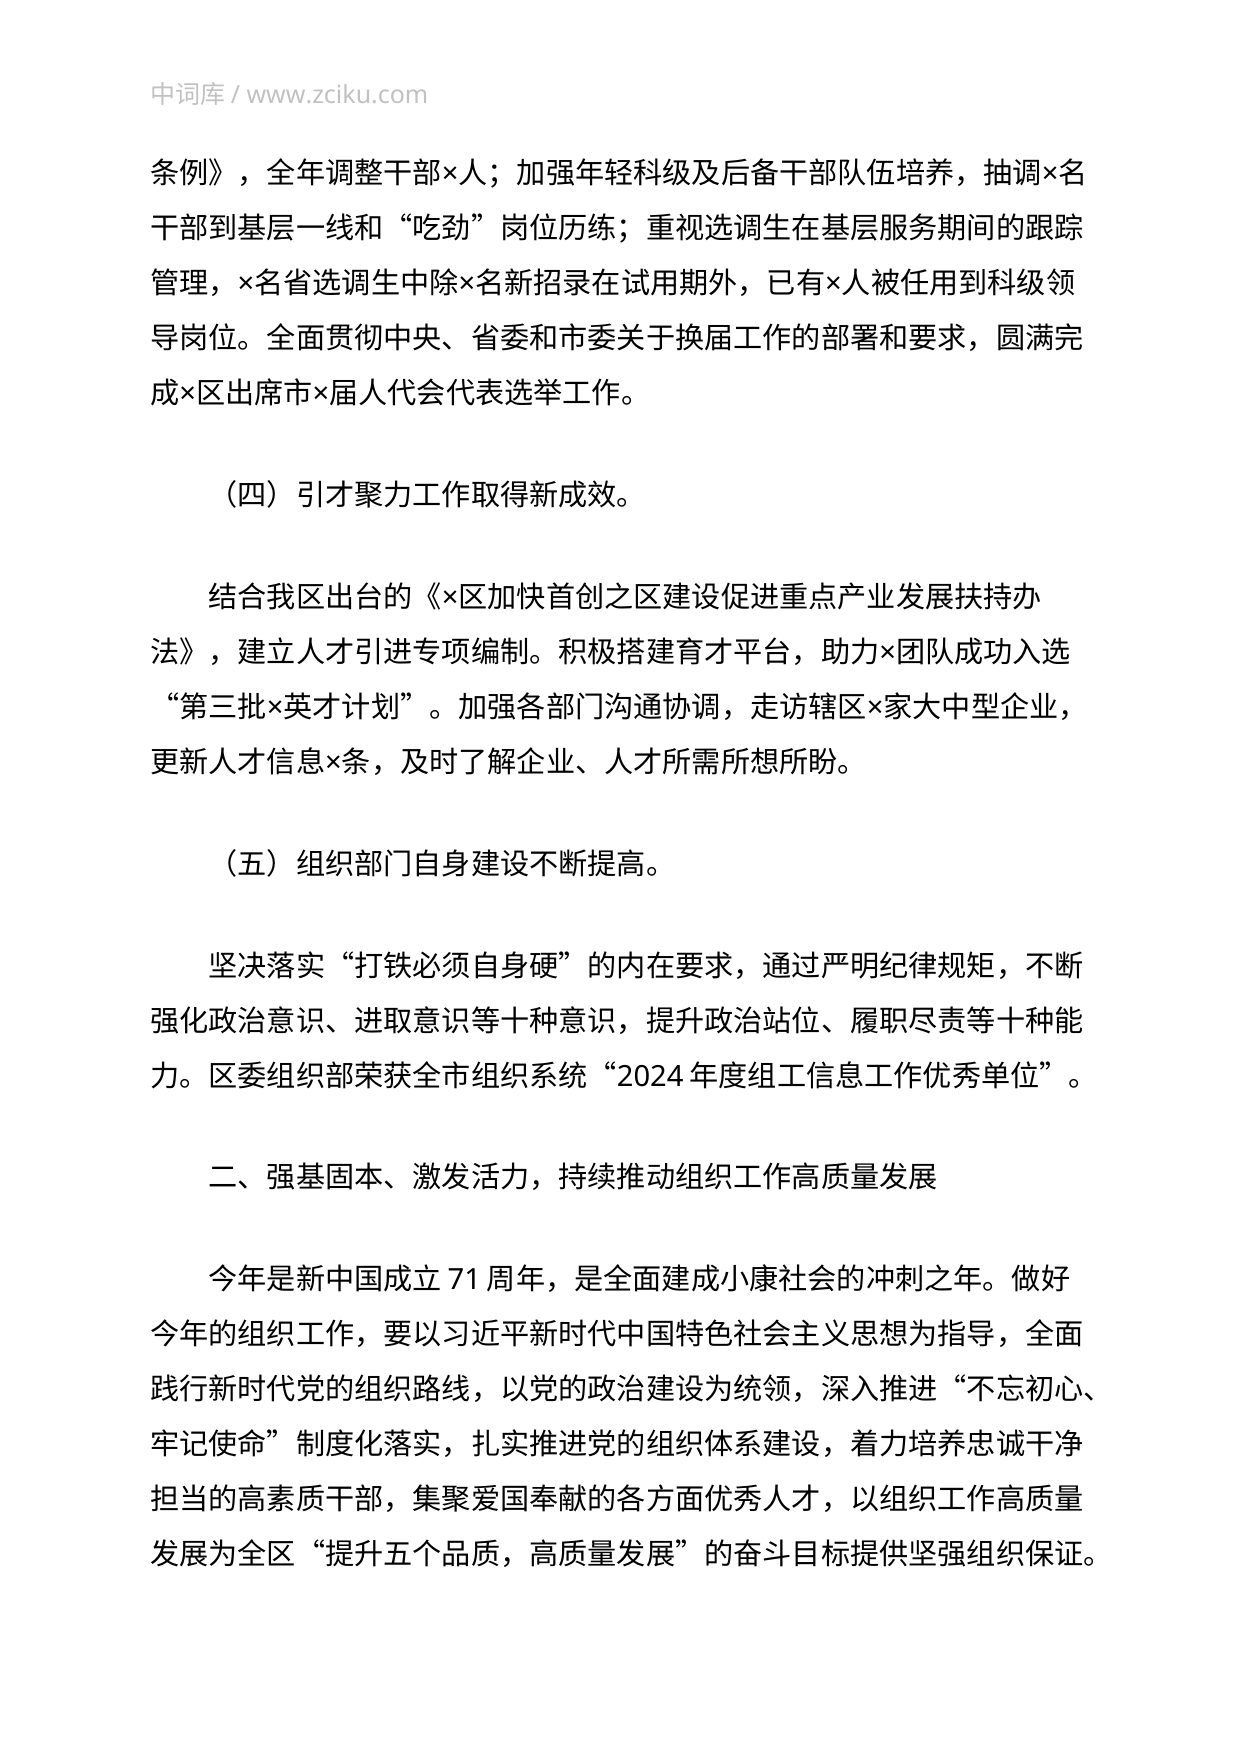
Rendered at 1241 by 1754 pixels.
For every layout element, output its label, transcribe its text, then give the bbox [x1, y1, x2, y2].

text （五）组织部门自身建设不断提高。 [150, 841, 1090, 883]
text 今年是新中国成立71周年，是全面建成小康社会的冲刺之年。做好今年的组织工作，要以习近平新时代中国特色社会主义思想为指导，全面践行新时代党的组织路线，以党的政治建设为统领，深入推进“不忘初心、牢记使命”制度化落实，扎实推进党的组织体系建设，着力培养忠诚干净担当的高素质干部，集聚爱国奉献的各方面优秀人才，以组织工作高质量发展为全区“提升五个品质，高质量发展”的奋斗目标提供坚强组织保证。 [150, 1256, 1090, 1573]
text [150, 150, 1090, 412]
text 结合我区出台的《×区加快首创之区建设促进重点产业发展扶持办法》，建立人才引进专项编制。积极搭建育才平台，助力×团队成功入选“第三批×英才计划”。加强各部门沟通协调，走访辖区×家大中型企业，更新人才信息×条，及时了解企业、人才所需所想所盼。 [150, 573, 1090, 781]
text （四）引才聚力工作取得新成效。 [150, 472, 1090, 514]
text 坚决落实“打铁必须自身硬”的内在要求，通过严明纪律规矩，不断强化政治意识、进取意识等十种意识，提升政治站位、履职尽责等十种能力。区委组织部荣获全市组织系统“2024年度组工信息工作优秀单位”。 [150, 942, 1090, 1094]
text 二、强基固本、激发活力，持续推动组织工作高质量发展 [150, 1154, 1090, 1196]
